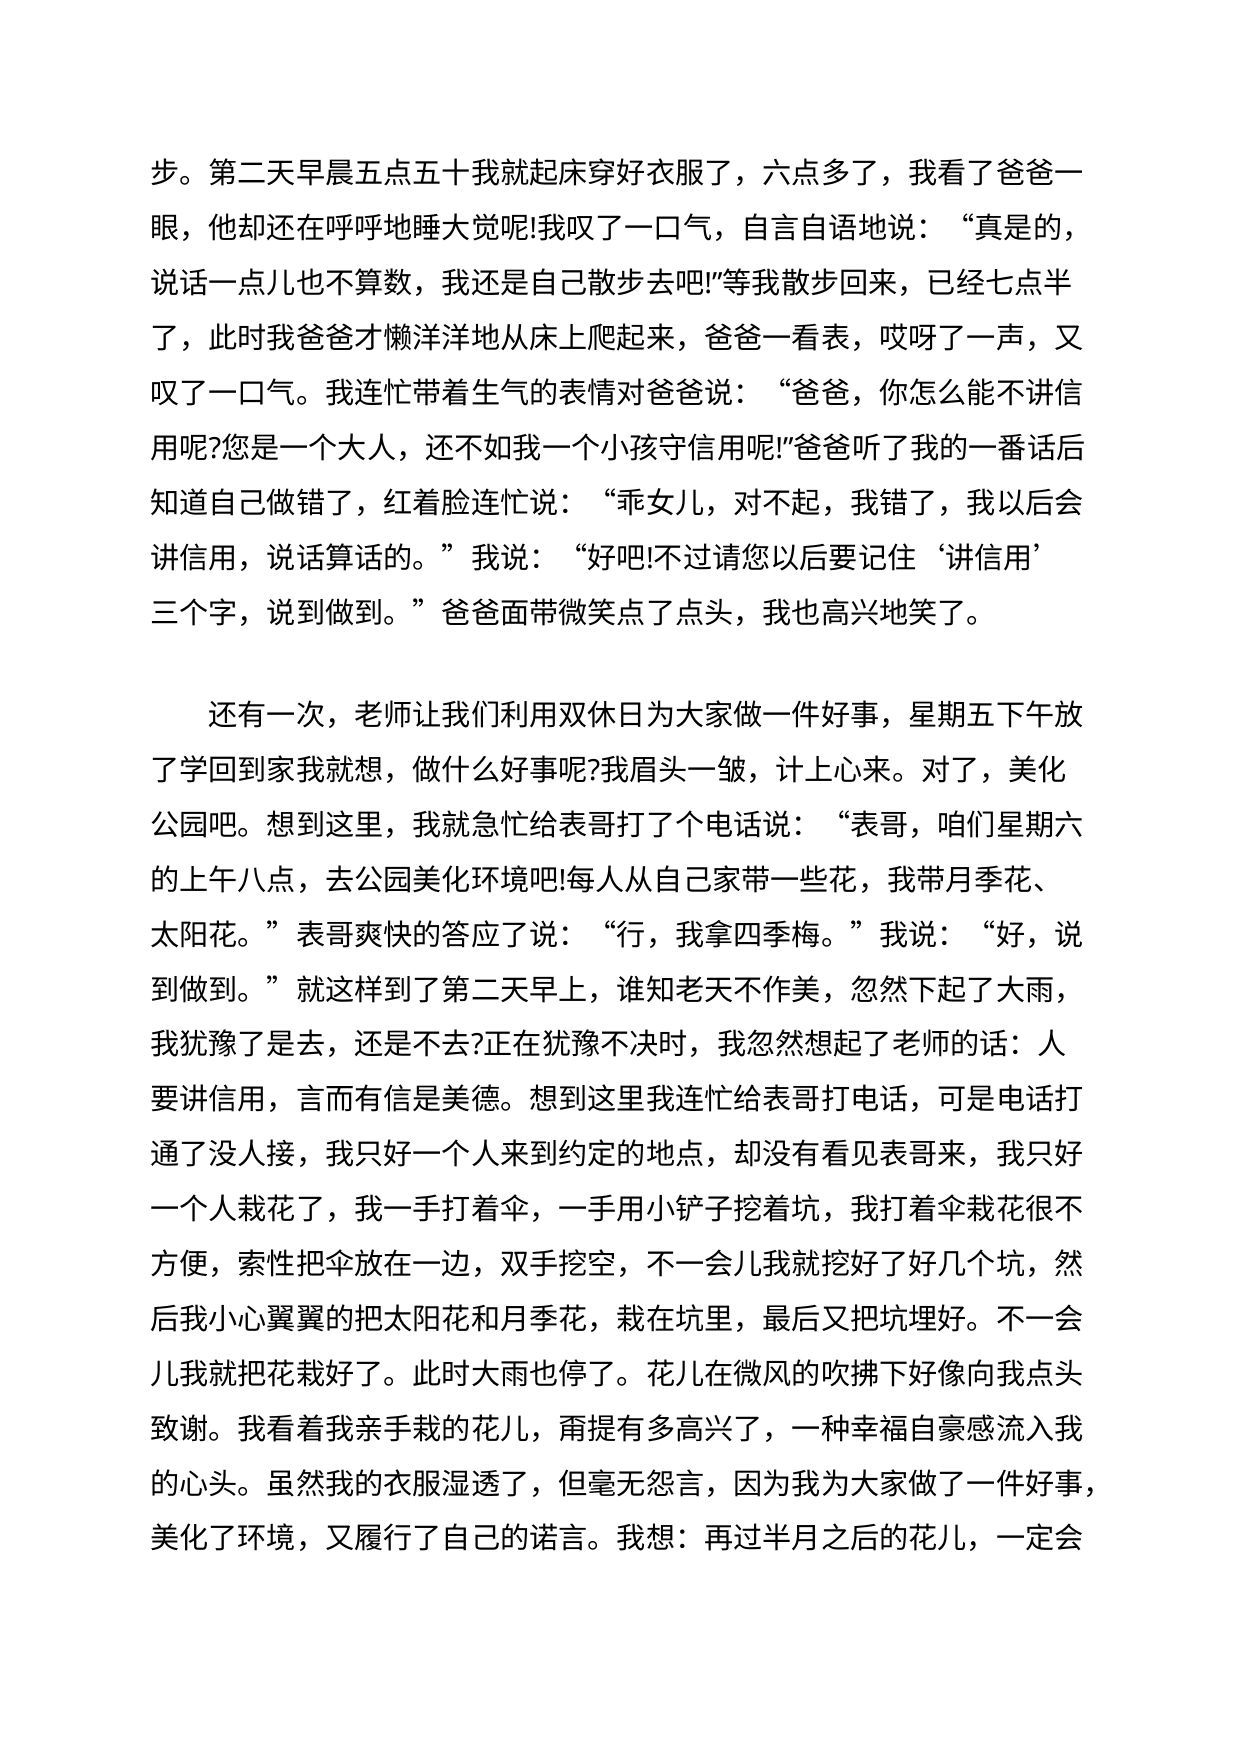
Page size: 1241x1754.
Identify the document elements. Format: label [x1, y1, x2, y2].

text [150, 150, 1090, 632]
text [150, 691, 1090, 1557]
